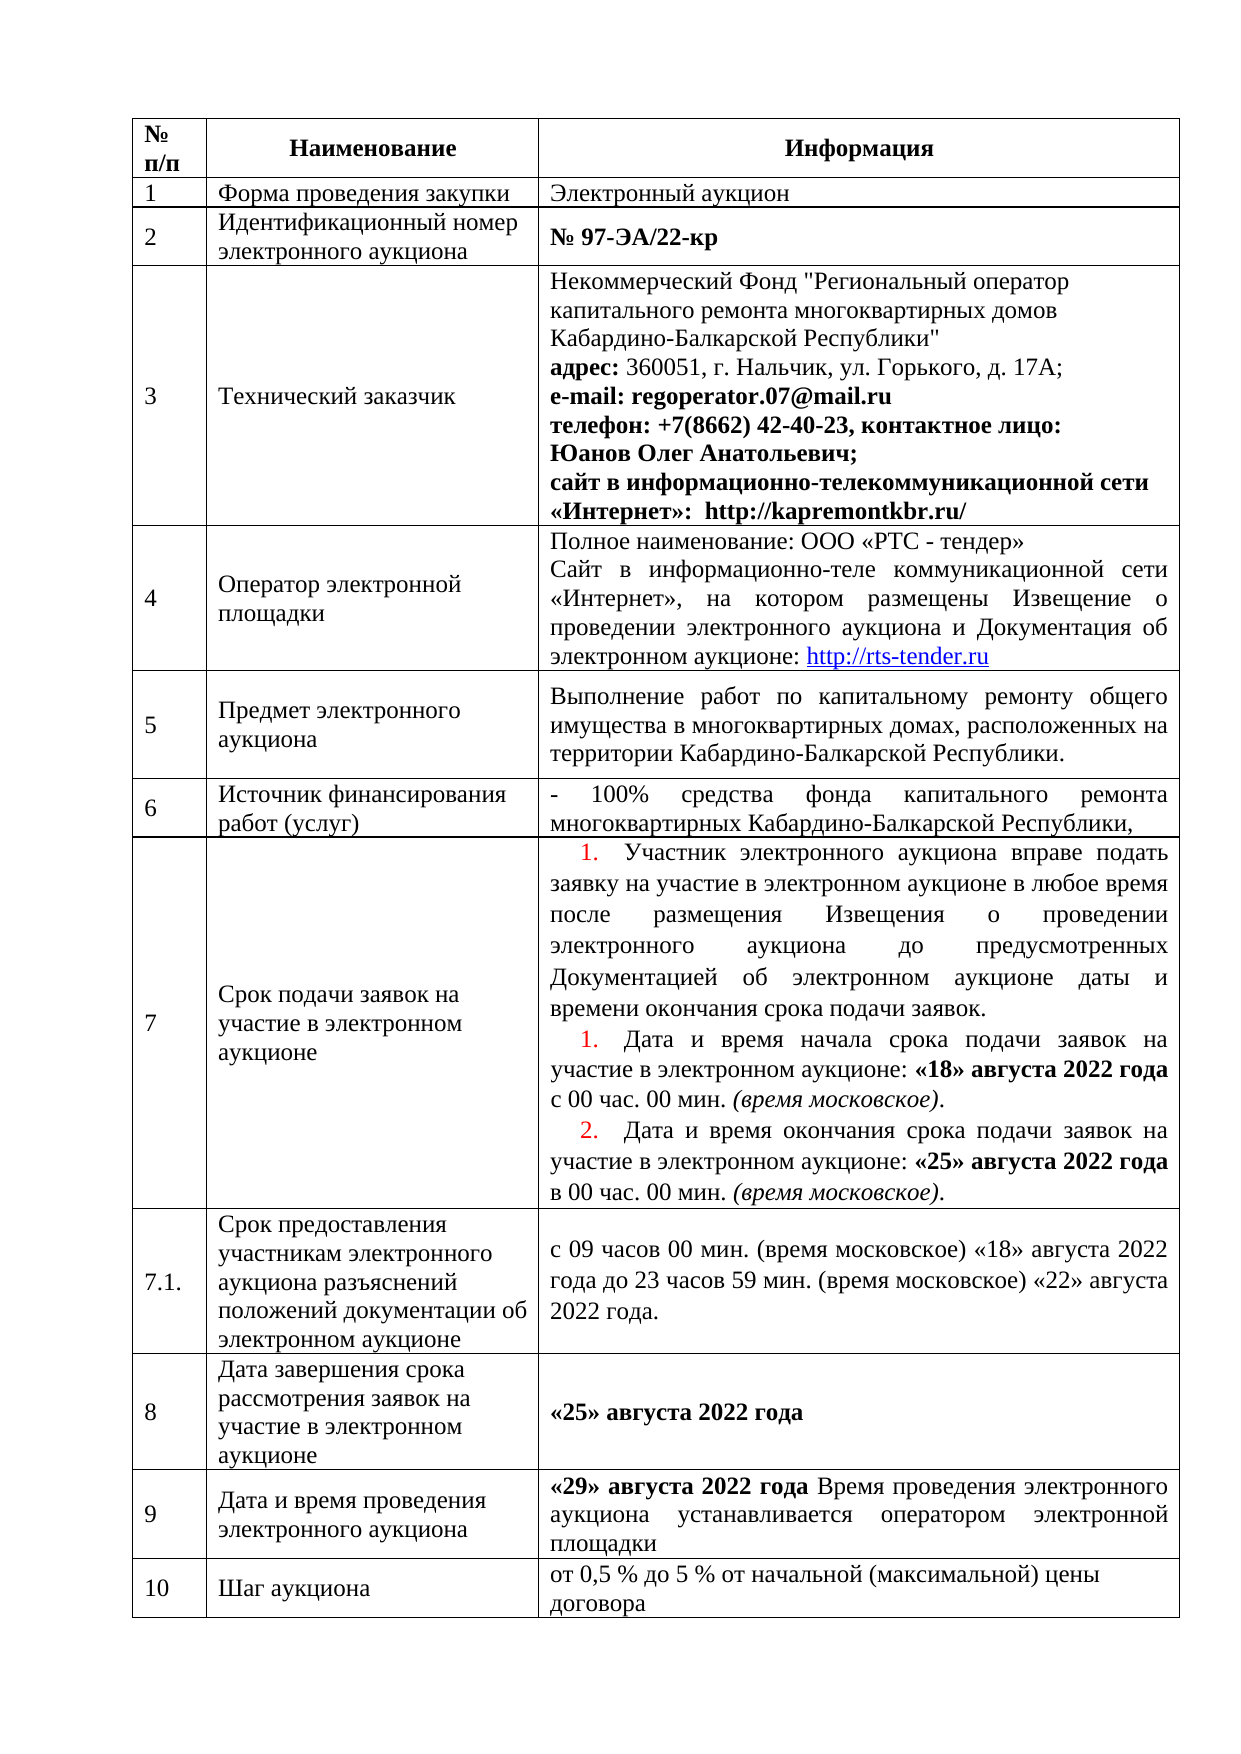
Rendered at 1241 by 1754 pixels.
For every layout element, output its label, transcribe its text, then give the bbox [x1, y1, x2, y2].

table_cell «29» августа 2022 года Время проведения электронного аукциона устанавливается оператором электронной площадки [539, 1470, 1179, 1558]
table_cell Оператор электронной площадки [207, 526, 538, 669]
table_cell 7 [133, 838, 206, 1208]
table_cell 1 [133, 178, 206, 206]
table_header Информация [539, 119, 1179, 177]
table_cell 2 [133, 208, 206, 265]
table_cell Форма проведения закупки [207, 178, 538, 206]
table_cell Электронный аукцион [539, 178, 1179, 206]
table_cell Технический заказчик [207, 266, 538, 525]
table_cell 10 [133, 1559, 206, 1617]
table_cell Шаг аукциона [207, 1559, 538, 1617]
table_cell 8 [133, 1354, 206, 1469]
table_cell Выполнение работ по капитальному ремонту общего имущества в многоквартирных домах, расположенных на территории Кабардино-Балкарской Республики. [539, 671, 1179, 778]
table_cell 6 [133, 779, 206, 836]
table_cell Идентификационный номер электронного аукциона [207, 208, 538, 265]
table_header Наименование [207, 119, 538, 177]
table_cell Срок подачи заявок на участие в электронном аукционе [207, 838, 538, 1208]
table_cell от 0,5 % до 5 % от начальной (максимальной) цены договора [539, 1559, 1179, 1617]
table_cell Предмет электронного аукциона [207, 671, 538, 778]
table_cell № 97-ЭА/22-кр [539, 208, 1179, 265]
table_cell Дата завершения срока рассмотрения заявок на участие в электронном аукционе [207, 1354, 538, 1469]
table_cell Участник электронного аукциона вправе подать заявку на участие в электронном аукционе в любое время после размещения Извещения о проведении электронного аукциона до предусмотренных Документацией об электронном аукционе даты и времени окончания срока подачи заявок. Дата и время начала срока подачи заявок на участие в электронном аукционе: «18» августа 2022 года с 00 час. 00 мин. (время московское). Дата и время окончания срока подачи заявок на участие в электронном аукционе: «25» августа 2022 года в 00 час. 00 мин. (время московское). [539, 838, 1179, 1208]
table_cell - 100% средства фонда капитального ремонта многоквартирных Кабардино-Балкарской Республики, [539, 779, 1179, 836]
table_cell 4 [133, 526, 206, 669]
table_cell Некоммерческий Фонд "Региональный оператор капитального ремонта многоквартирных домов Кабардино-Балкарской Республики" адрес: 360051, г. Нальчик, ул. Горького, д. 17А; e-mail: regoperator.07@mail.ru телефон: +7(8662) 42-40-23, контактное лицо: Юанов Олег Анатольевич; сайт в информационно-телекоммуникационной сети «Интернет»: http://kapremontkbr.ru/ [539, 266, 1179, 525]
table_cell 5 [133, 671, 206, 778]
table_header № п/п [133, 119, 206, 177]
table_cell Полное наименование: ООО «РТС - тендер» Сайт в информационно-теле коммуникационной сети «Интернет», на котором размещены Извещение о проведении электронного аукциона и Документация об электронном аукционе: http://rts-tender.ru [539, 526, 1179, 669]
table_cell Источник финансирования работ (услуг) [207, 779, 538, 836]
table_cell 3 [133, 266, 206, 525]
table_cell Срок предоставления участникам электронного аукциона разъяснений положений документации об электронном аукционе [207, 1209, 538, 1353]
table_cell «25» августа 2022 года [539, 1354, 1179, 1469]
table_cell 9 [133, 1470, 206, 1558]
table_cell с 09 часов 00 мин. (время московское) «18» августа 2022 года до 23 часов 59 мин. (время московское) «22» августа 2022 года. [539, 1209, 1179, 1353]
table_cell Дата и время проведения электронного аукциона [207, 1470, 538, 1558]
table_cell 7.1. [133, 1209, 206, 1353]
